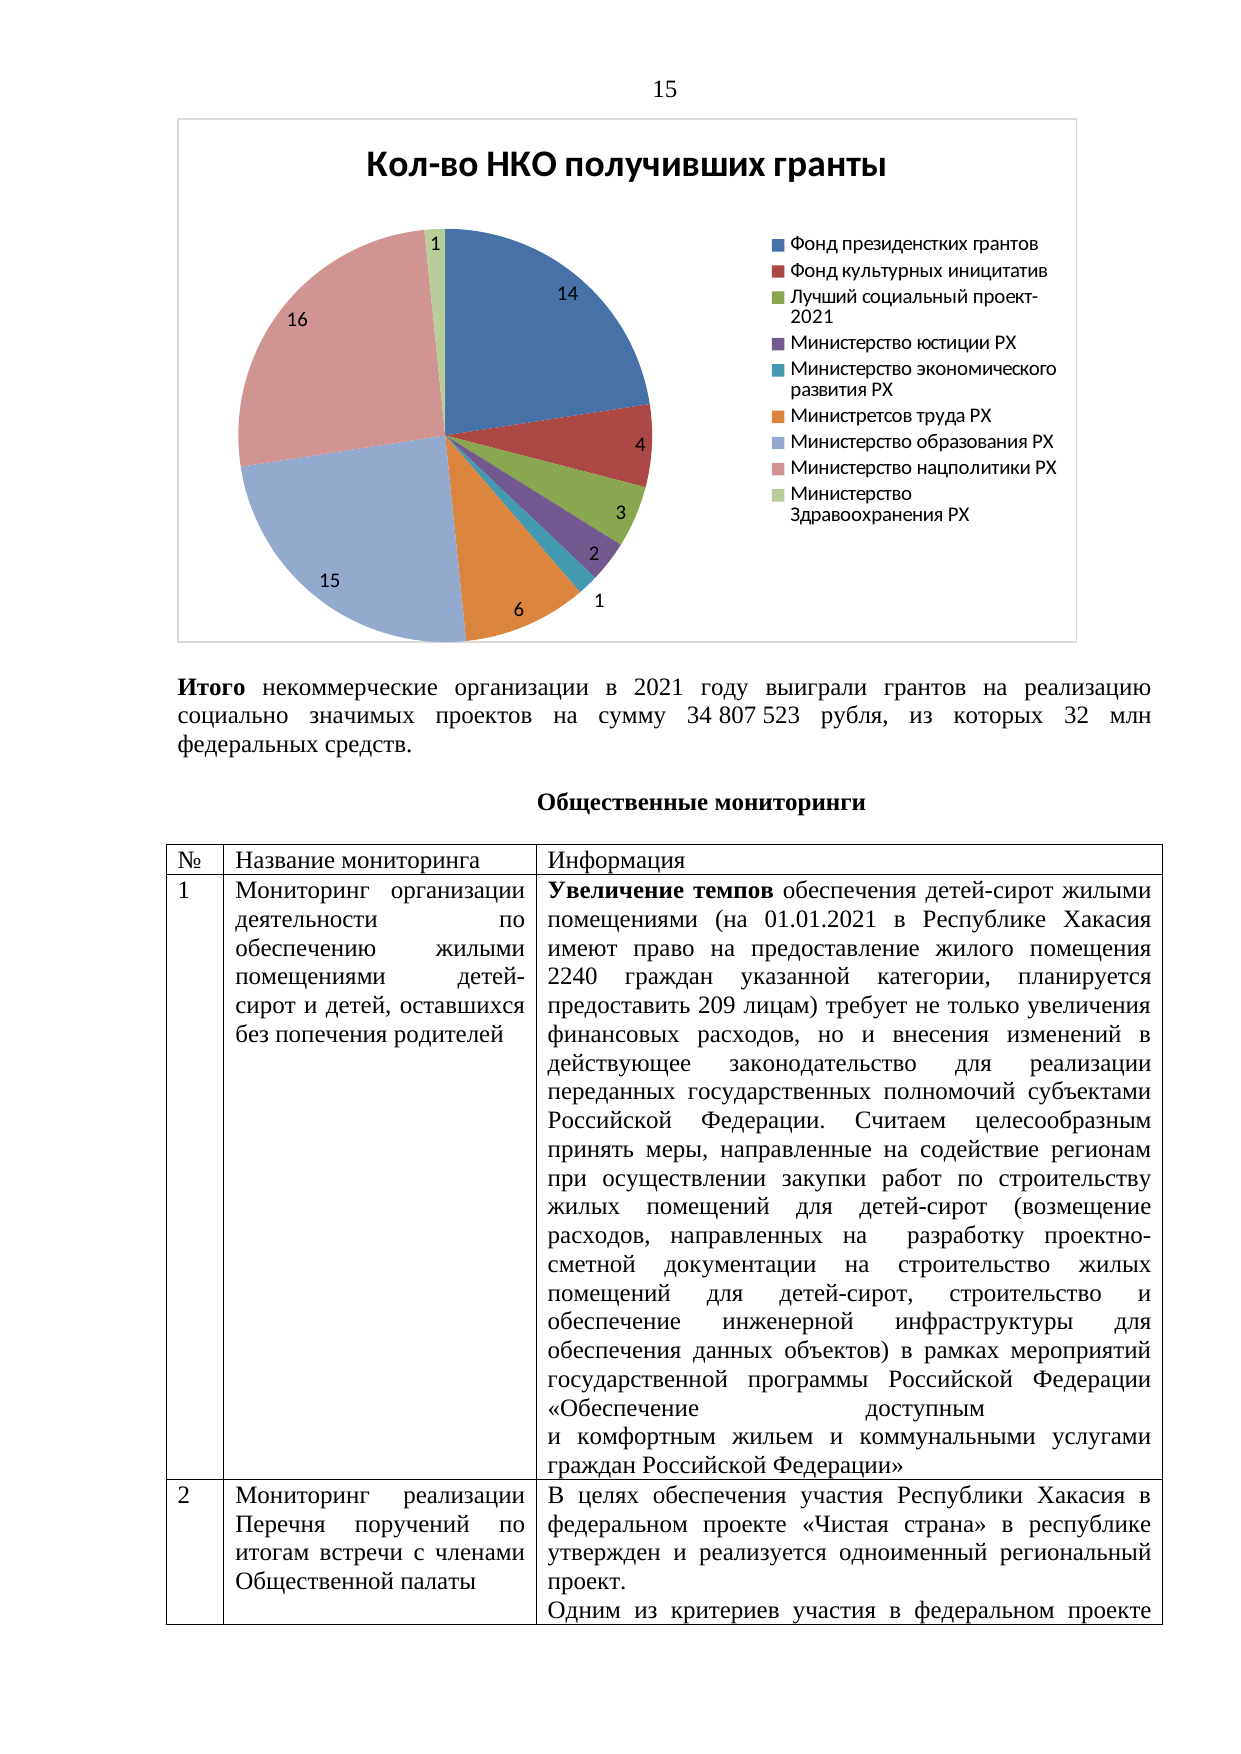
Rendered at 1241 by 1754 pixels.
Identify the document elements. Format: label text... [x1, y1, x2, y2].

table_cell Увеличение темпов обеспечения детей-сирот жилыми помещениями (на 01.01.2021 в Республике Хакасия имеют право на предоставление жилого помещения 2240 граждан указанной категории, планируется предоставить 209 лицам) требует не только увеличения финансовых расходов, но и внесения изменений в действующее законодательство для реализации переданных государственных полномочий субъектами Российской Федерации. Считаем целесообразным принять меры, направленные на содействие регионам при осуществлении закупки работ по строительству жилых помещений для детей-сирот (возмещение расходов, направленных на разработку проектно-сметной документации на строительство жилых помещений для детей-сирот, строительство и обеспечение инженерной инфраструктуры для обеспечения данных объектов) в рамках мероприятий государственной программы Российской Федерации «Обеспечение доступным и комфортным жильем и коммунальными услугами граждан Российской Федерации» [537, 875, 1162, 1479]
table_cell 1 [167, 875, 223, 1479]
table_cell Мониторинг организации деятельности по обеспечению жилыми помещениями детей-сирот и детей, оставшихся без попечения родителей [224, 875, 536, 1479]
table_header Название мониторинга [224, 845, 536, 874]
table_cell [224, 1480, 536, 1624]
text Общественные мониторинги [177, 787, 1152, 816]
table_cell 2 [167, 1480, 223, 1624]
text Итого некоммерческие организации в 2021 году выиграли грантов на реализацию социально значимых проектов на сумму 34 807 523 рубля, из которых 32 млн федеральных средств. [177, 672, 1152, 758]
table_header № [167, 845, 223, 874]
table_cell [537, 1480, 1162, 1624]
table_header Информация [537, 845, 1162, 874]
